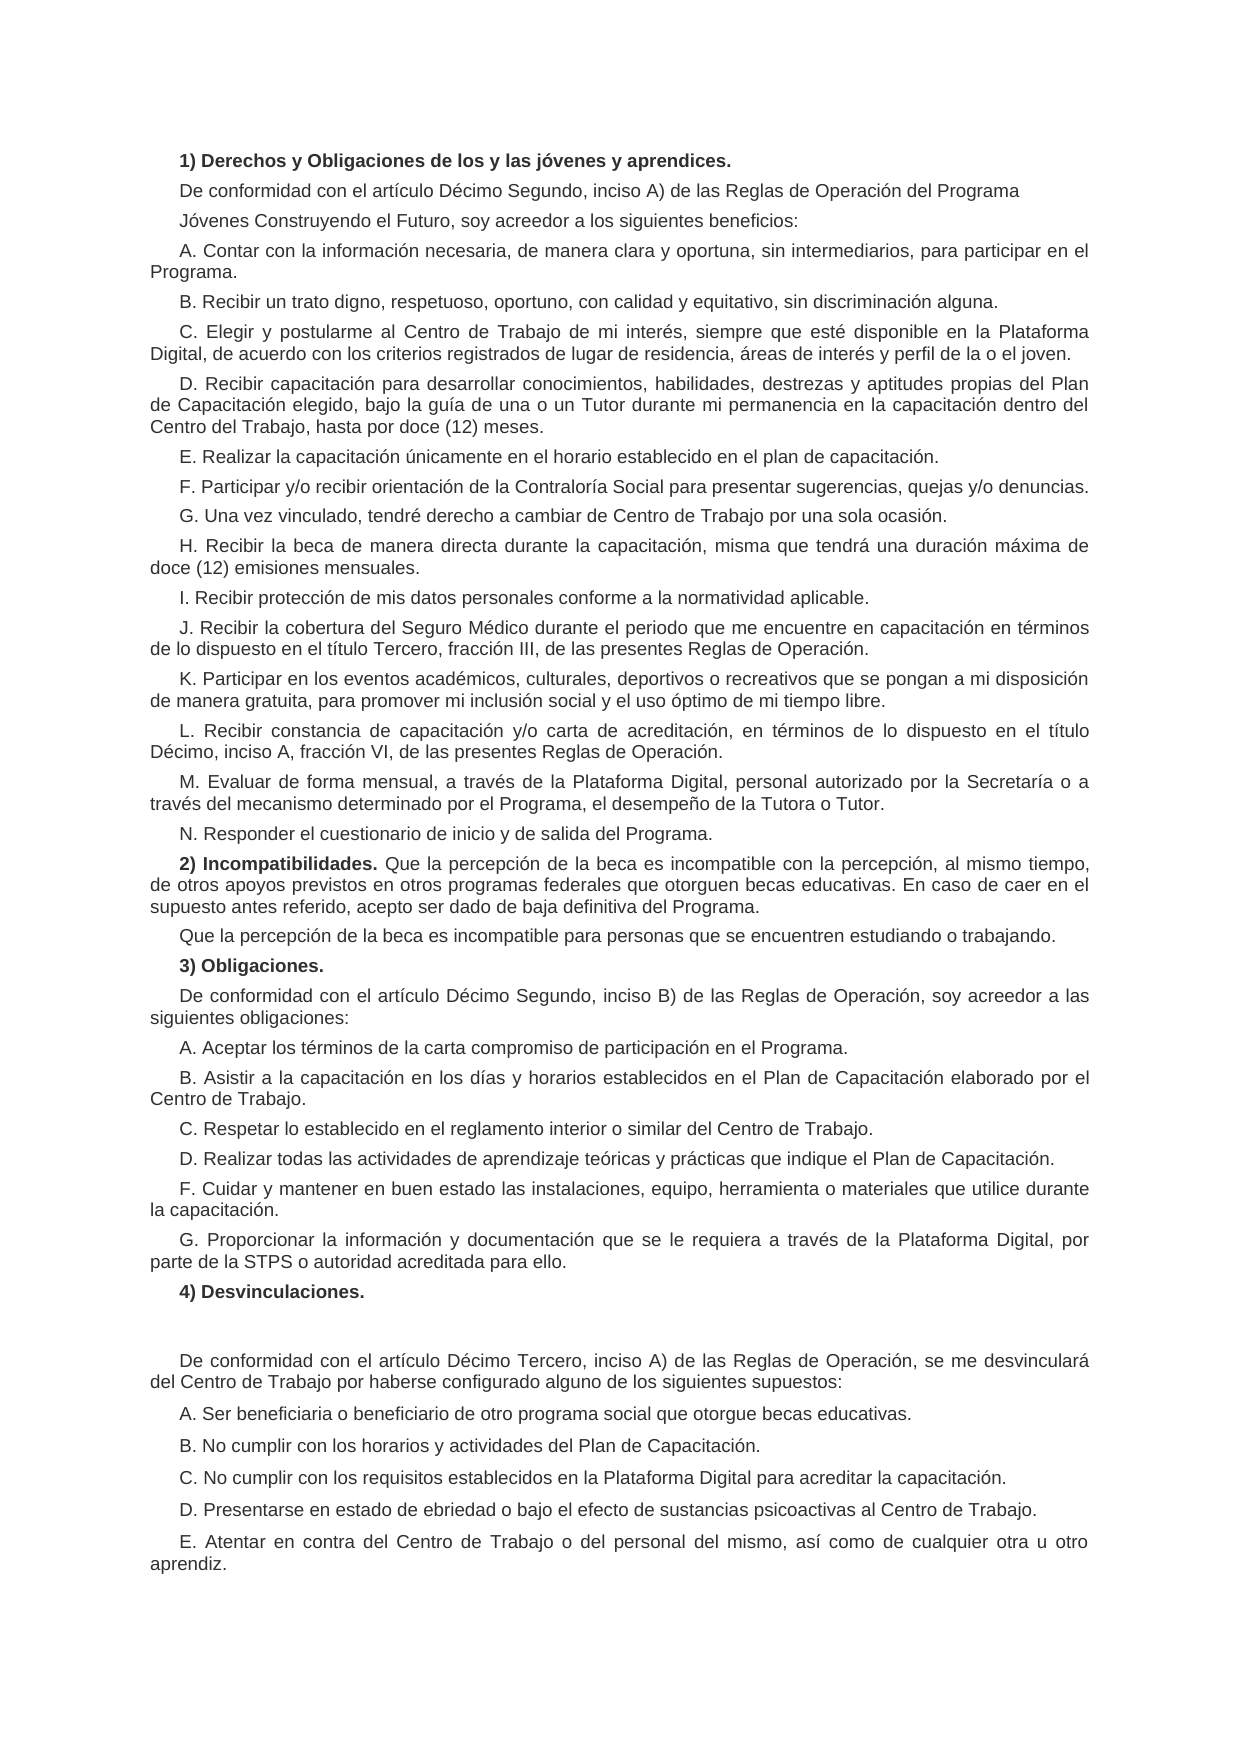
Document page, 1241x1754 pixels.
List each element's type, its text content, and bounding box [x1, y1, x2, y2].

text 2) Incompatibilidades. Que la percepción de la beca es incompatible con la percepción, al mismo tiempo, de otros apoyos previstos en otros programas federales que otorguen becas educativas. En caso de caer en el supuesto antes referido, acepto ser dado de baja definitiva del Programa. [150, 852, 1090, 917]
text D. Presentarse en estado de ebriedad o bajo el efecto de sustancias psicoactivas al Centro de Trabajo. [150, 1499, 1090, 1520]
text E. Atentar en contra del Centro de Trabajo o del personal del mismo, así como de cualquier otra u otro aprendiz. [150, 1531, 1090, 1574]
text C. No cumplir con los requisitos establecidos en la Plataforma Digital para acreditar la capacitación. [150, 1467, 1090, 1488]
text M. Evaluar de forma mensual, a través de la Plataforma Digital, personal autorizado por la Secretaría o a través del mecanismo determinado por el Programa, el desempeño de la Tutora o Tutor. [150, 771, 1090, 814]
text A. Ser beneficiaria o beneficiario de otro programa social que otorgue becas educativas. [150, 1403, 1090, 1424]
text 4) Desvinculaciones. [150, 1281, 1090, 1302]
text D. Recibir capacitación para desarrollar conocimientos, habilidades, destrezas y aptitudes propias del Plan de Capacitación elegido, bajo la guía de una o un Tutor durante mi permanencia en la capacitación dentro del Centro del Trabajo, hasta por doce (12) meses. [150, 372, 1090, 437]
text Que la percepción de la beca es incompatible para personas que se encuentren estudiando o trabajando. [150, 925, 1090, 947]
text K. Participar en los eventos académicos, culturales, deportivos o recreativos que se pongan a mi disposición de manera gratuita, para promover mi inclusión social y el uso óptimo de mi tiempo libre. [150, 668, 1090, 711]
text De conformidad con el artículo Décimo Segundo, inciso B) de las Reglas de Operación, soy acreedor a las siguientes obligaciones: [150, 985, 1090, 1028]
text C. Respetar lo establecido en el reglamento interior o similar del Centro de Trabajo. [150, 1118, 1090, 1139]
text 3) Obligaciones. [150, 955, 1090, 977]
text I. Recibir protección de mis datos personales conforme a la normatividad aplicable. [150, 587, 1090, 608]
text 1) Derechos y Obligaciones de los y las jóvenes y aprendices. [150, 150, 1090, 172]
text N. Responder el cuestionario de inicio y de salida del Programa. [150, 822, 1090, 844]
text De conformidad con el artículo Décimo Tercero, inciso A) de las Reglas de Operación, se me desvinculará del Centro de Trabajo por haberse configurado alguno de los siguientes supuestos: [150, 1349, 1090, 1392]
text E. Realizar la capacitación únicamente en el horario establecido en el plan de capacitación. [150, 446, 1090, 467]
text Jóvenes Construyendo el Futuro, soy acreedor a los siguientes beneficios: [150, 210, 1090, 231]
text L. Recibir constancia de capacitación y/o carta de acreditación, en términos de lo dispuesto en el título Décimo, inciso A, fracción VI, de las presentes Reglas de Operación. [150, 719, 1090, 763]
text A. Contar con la información necesaria, de manera clara y oportuna, sin intermediarios, para participar en el Programa. [150, 240, 1090, 283]
text H. Recibir la beca de manera directa durante la capacitación, misma que tendrá una duración máxima de doce (12) emisiones mensuales. [150, 535, 1090, 578]
text B. No cumplir con los horarios y actividades del Plan de Capacitación. [150, 1435, 1090, 1456]
text B. Asistir a la capacitación en los días y horarios establecidos en el Plan de Capacitación elaborado por el Centro de Trabajo. [150, 1066, 1090, 1109]
text F. Participar y/o recibir orientación de la Contraloría Social para presentar sugerencias, quejas y/o denuncias. [150, 475, 1090, 497]
text G. Una vez vinculado, tendré derecho a cambiar de Centro de Trabajo por una sola ocasión. [150, 505, 1090, 527]
text A. Aceptar los términos de la carta compromiso de participación en el Programa. [150, 1037, 1090, 1058]
text F. Cuidar y mantener en buen estado las instalaciones, equipo, herramienta o materiales que utilice durante la capacitación. [150, 1178, 1090, 1221]
text D. Realizar todas las actividades de aprendizaje teóricas y prácticas que indique el Plan de Capacitación. [150, 1148, 1090, 1169]
text C. Elegir y postularme al Centro de Trabajo de mi interés, siempre que esté disponible en la Plataforma Digital, de acuerdo con los criterios registrados de lugar de residencia, áreas de interés y perfil de la o el joven. [150, 321, 1090, 364]
text G. Proporcionar la información y documentación que se le requiera a través de la Plataforma Digital, por parte de la STPS o autoridad acreditada para ello. [150, 1229, 1090, 1272]
text De conformidad con el artículo Décimo Segundo, inciso A) de las Reglas de Operación del Programa [150, 180, 1090, 201]
text J. Recibir la cobertura del Seguro Médico durante el periodo que me encuentre en capacitación en términos de lo dispuesto en el título Tercero, fracción III, de las presentes Reglas de Operación. [150, 617, 1090, 660]
text B. Recibir un trato digno, respetuoso, oportuno, con calidad y equitativo, sin discriminación alguna. [150, 291, 1090, 313]
